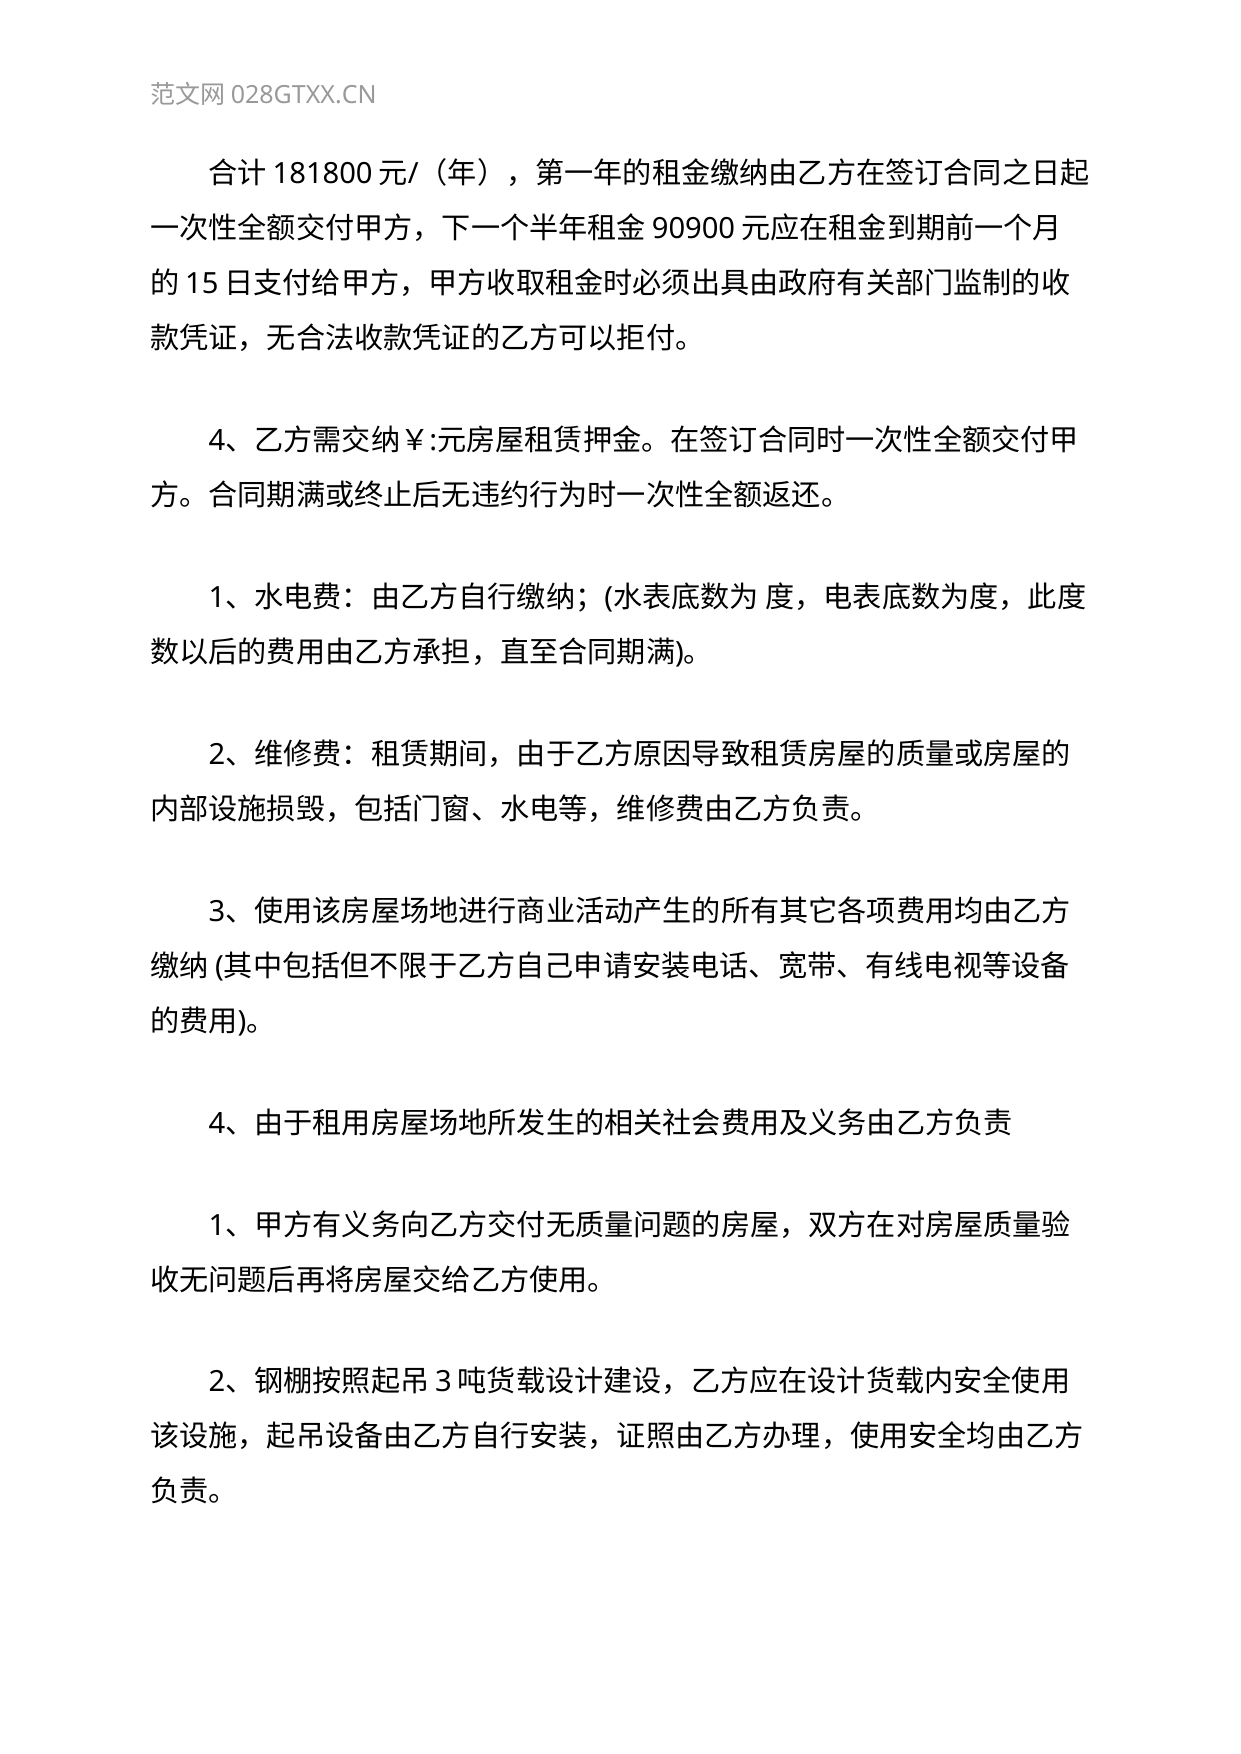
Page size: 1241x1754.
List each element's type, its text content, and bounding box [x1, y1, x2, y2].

text 1、水电费：由乙方自行缴纳；(水表底数为 度，电表底数为度，此度数以后的费用由乙方承担，直至合同期满)。 [150, 573, 1090, 671]
text 4、由于租用房屋场地所发生的相关社会费用及义务由乙方负责 [150, 1099, 1090, 1142]
text 3、使用该房屋场地进行商业活动产生的所有其它各项费用均由乙方缴纳 (其中包括但不限于乙方自己申请安装电话、宽带、有线电视等设备的费用)。 [150, 887, 1090, 1040]
text 合计181800元/（年），第一年的租金缴纳由乙方在签订合同之日起一次性全额交付甲方，下一个半年租金90900元应在租金到期前一个月的15日支付给甲方，甲方收取租金时必须出具由政府有关部门监制的收款凭证，无合法收款凭证的乙方可以拒付。 [150, 150, 1090, 357]
text 2、钢棚按照起吊3吨货载设计建设，乙方应在设计货载内安全使用该设施，起吊设备由乙方自行安装，证照由乙方办理，使用安全均由乙方负责。 [150, 1358, 1090, 1510]
text 2、维修费：租赁期间，由于乙方原因导致租赁房屋的质量或房屋的内部设施损毁，包括门窗、水电等，维修费由乙方负责。 [150, 731, 1090, 828]
text 4、乙方需交纳￥:元房屋租赁押金。在签订合同时一次性全额交付甲方。合同期满或终止后无违约行为时一次性全额返还。 [150, 417, 1090, 514]
text 1、甲方有义务向乙方交付无质量问题的房屋，双方在对房屋质量验收无问题后再将房屋交给乙方使用。 [150, 1201, 1090, 1298]
